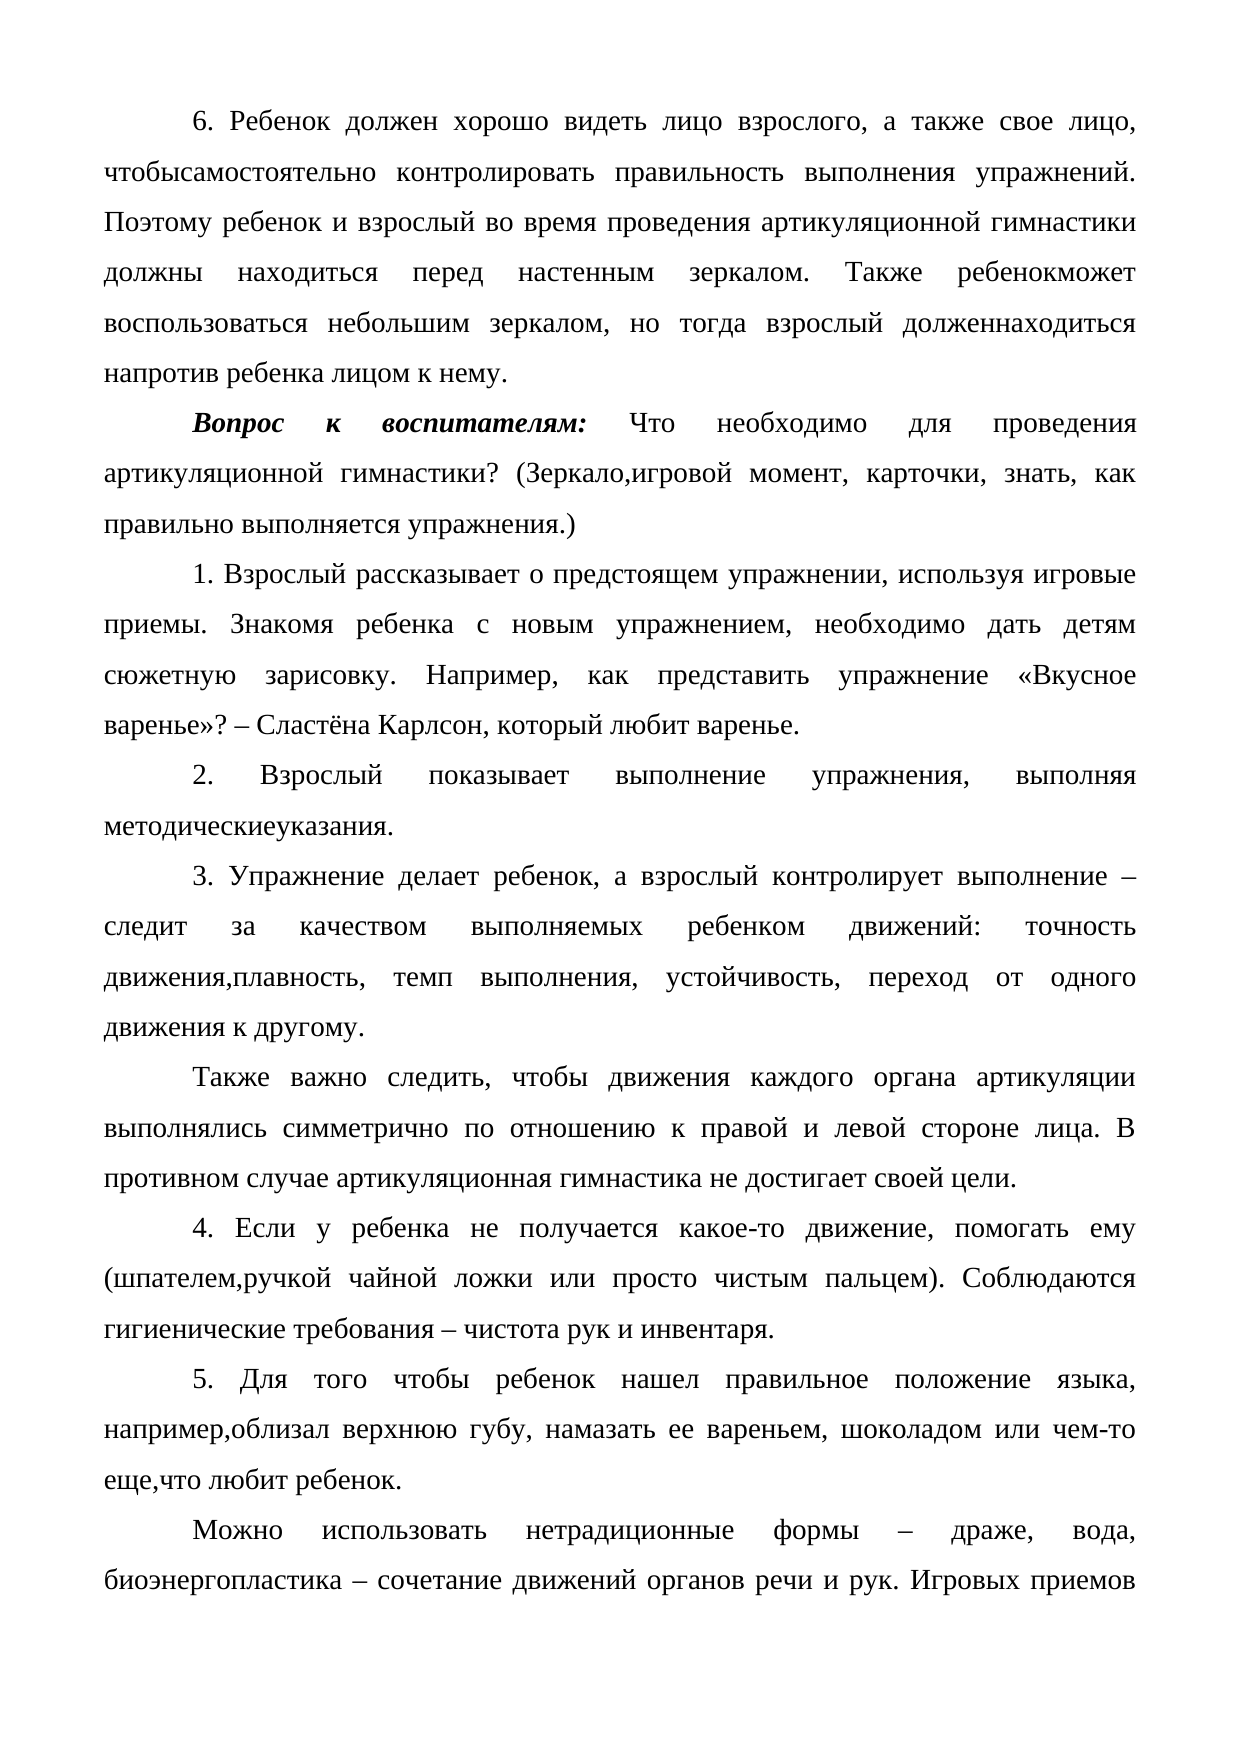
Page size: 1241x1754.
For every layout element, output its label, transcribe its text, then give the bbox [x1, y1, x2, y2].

text 6. Ребенок должен хорошо видеть лицо взрослого, а также свое лицо, чтобысамостоятельно контролировать правильность выполнения упражнений. Поэтому ребенок и взрослый во время проведения артикуляционной гимнастики должны находиться перед настенным зеркалом. Также ребенокможет воспользоваться небольшим зеркалом, но тогда взрослый долженнаходиться напротив ребенка лицом к нему. [103, 103, 1137, 388]
text 4. Если у ребенка не получается какое-то движение, помогать ему (шпателем,ручкой чайной ложки или просто чистым пальцем). Соблюдаются гигиенические требования – чистота рук и инвентаря. [103, 1210, 1137, 1344]
text 5. Для того чтобы ребенок нашел правильное положение языка, например,облизал верхнюю губу, намазать ее вареньем, шоколадом или чем-то еще,что любит ребенок. [103, 1361, 1137, 1495]
text 3. Упражнение делает ребенок, а взрослый контролирует выполнение –следит за качеством выполняемых ребенком движений: точность движения,плавность, темп выполнения, устойчивость, переход от одного движения к другому. [103, 858, 1137, 1043]
text Также важно следить, чтобы движения каждого органа артикуляции выполнялись симметрично по отношению к правой и левой стороне лица. В противном случае артикуляционная гимнастика не достигает своей цели. [103, 1059, 1137, 1193]
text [103, 1512, 1137, 1596]
text 2. Взрослый показывает выполнение упражнения, выполняя методическиеуказания. [103, 757, 1137, 841]
text Вопрос к воспитателям: Что необходимо для проведения артикуляционной гимнастики? (Зеркало,игровой момент, карточки, знать, как правильно выполняется упражнения.) [103, 405, 1137, 539]
text 1. Взрослый рассказывает о предстоящем упражнении, используя игровые приемы. Знакомя ребенка с новым упражнением, необходимо дать детям сюжетную зарисовку. Например, как представить упражнение «Вкусное варенье»? – Сластёна Карлсон, который любит варенье. [103, 556, 1137, 741]
